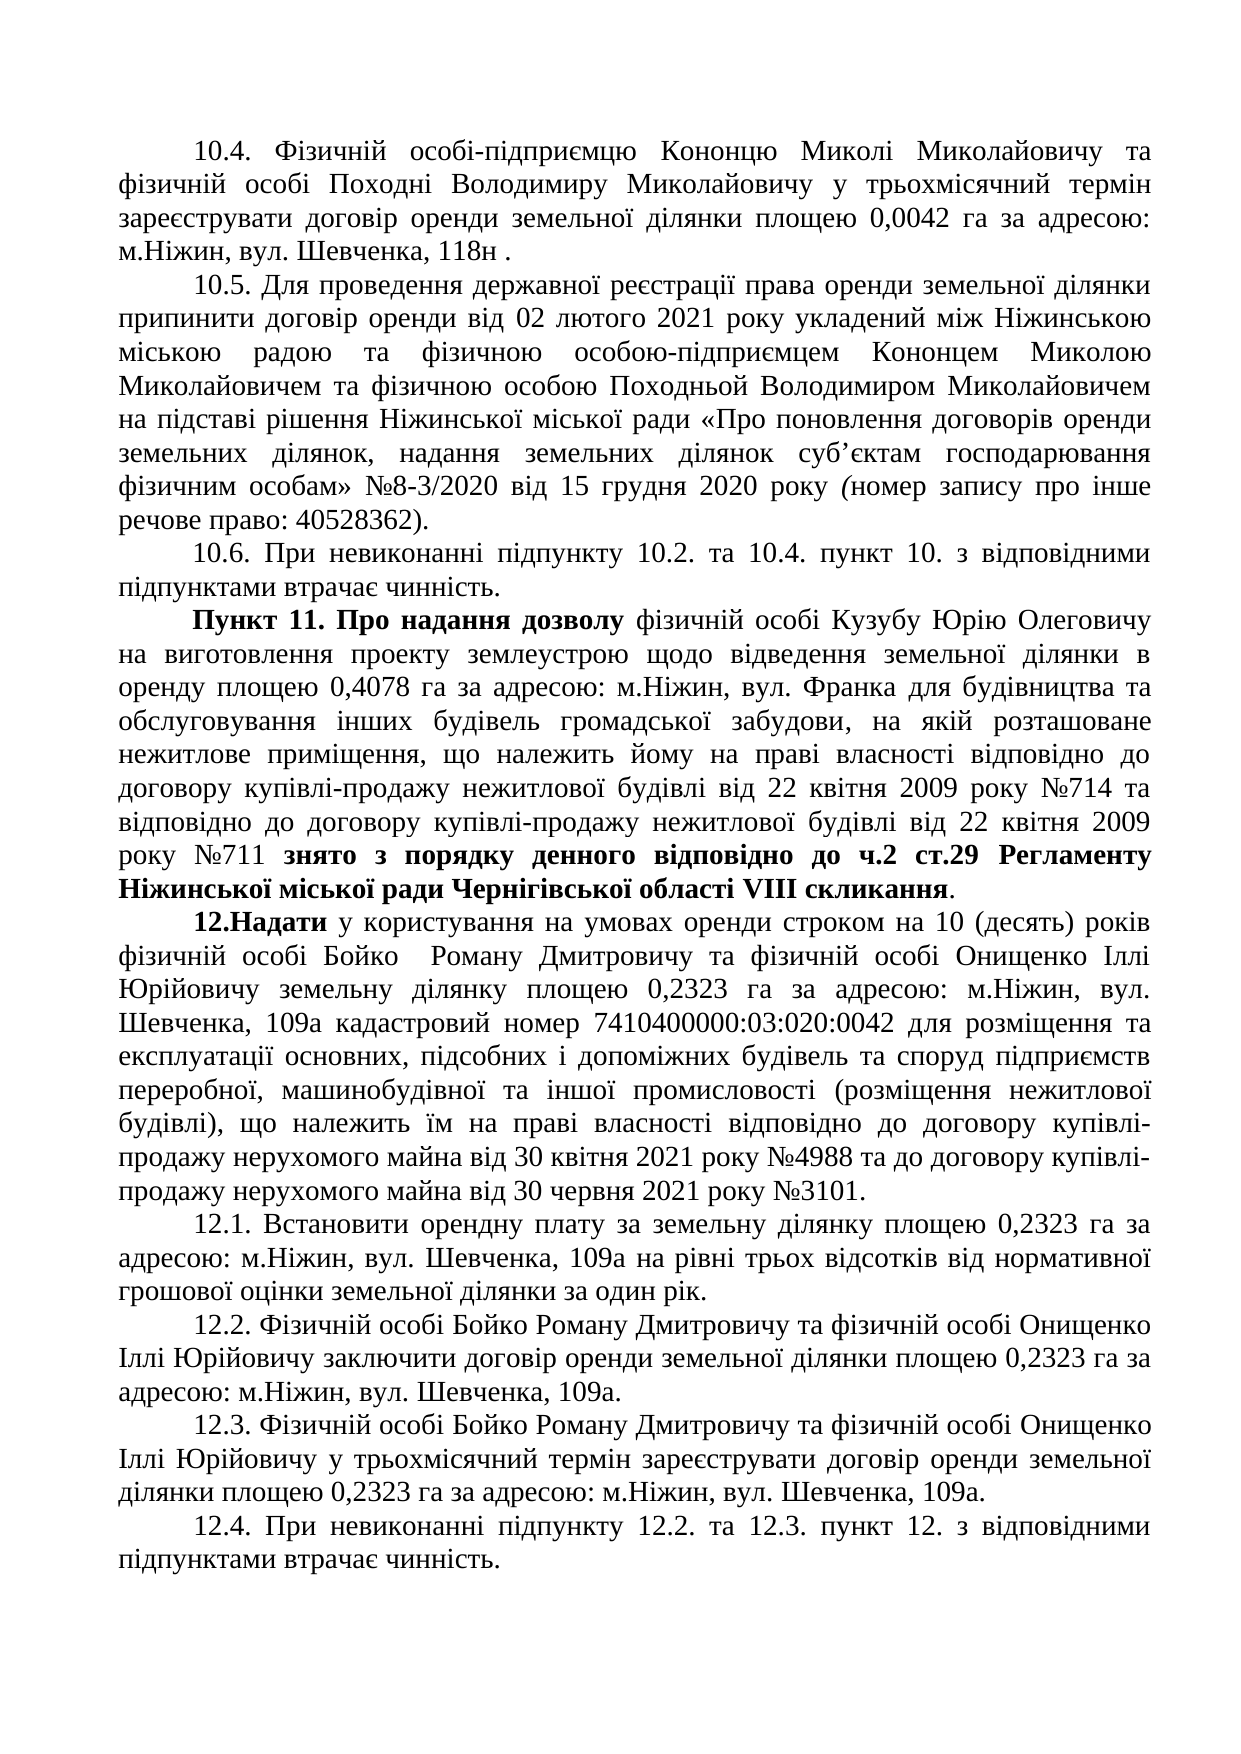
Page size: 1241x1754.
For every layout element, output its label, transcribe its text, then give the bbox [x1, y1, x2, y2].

text 12.Надати у користування на умовах оренди строком на 10 (десять) років фізичній особі Бойко Роману Дмитровичу та фізичній особі Онищенко Іллі Юрійовичу земельну ділянку площею 0,2323 га за адресою: м.Ніжин, вул. Шевченка, 109а кадастровий номер 7410400000:03:020:0042 для розміщення та експлуатації основних, підсобних і допоміжних будівель та споруд підприємств переробної, машинобудівної та іншої промисловості (розміщення нежитлової будівлі), що належить їм на праві власності відповідно до договору купівлі-продажу нерухомого майна від 30 квітня 2021 року №4988 та до договору купівлі-продажу нерухомого майна від 30 червня 2021 року №3101. [118, 1072, 1152, 1206]
text 10.6. При невиконанні підпункту 10.2. та 10.4. пункт 10. з відповідними підпунктами втрачає чинність. [118, 535, 1152, 602]
text Пункт 11. Про надання дозволу фізичній особі Кузубу Юрію Олеговичу на виготовлення проекту землеустрою щодо відведення земельної ділянки в оренду площею 0,4078 га за адресою: м.Ніжин, вул. Франка для будівництва та обслуговування інших будівель громадської забудови, на якій розташоване нежитлове приміщення, що належить йому на праві власності відповідно до договору купівлі-продажу нежитлової будівлі від 22 квітня 2009 року №714 та відповідно до договору купівлі-продажу нежитлової будівлі від 22 квітня 2009 року №711 знято з порядку денного відповідно до ч.2 ст.29 Регламентy Ніжинської міської ради Чернігівської області VIII скликання. [118, 602, 1152, 904]
text 12.2. Фізичній особі Бойко Роману Дмитровичу та фізичній особі Онищенко Іллі Юрійовичу заключити договір оренди земельної ділянки площею 0,2323 га за адресою: м.Ніжин, вул. Шевченка, 109а. [118, 1307, 1152, 1407]
text 10.5. Для проведення державної реєстрації права оренди земельної ділянки припинити договір оренди від 02 лютого 2021 року укладений між Ніжинською міською радою та фізичною особою-підприємцем Кононцем Миколою Миколайовичем та фізичною особою Походньой Володимиром Миколайовичем на підставі рішення Ніжинської міської ради «Про поновлення договорів оренди земельних ділянок, надання земельних ділянок суб’єктам господарювання фізичним особам» №8-3/2020 від 15 грудня 2020 року (номер запису про інше речове право: 40528362). [118, 267, 1152, 535]
text 12.Надати у користування на умовах оренди строком на 10 (десять) років фізичній особі Бойко Роману Дмитровичу та фізичній особі Онищенко Іллі Юрійовичу земельну ділянку площею 0,2323 га за адресою: м.Ніжин, вул. Шевченка, 109а кадастровий номер 7410400000:03:020:0042 для розміщення та експлуатації основних, підсобних і допоміжних будівель та споруд підприємств переробної, машинобудівної та іншої промисловості (розміщення нежитлової будівлі), що належить їм на праві власності відповідно до договору купівлі-продажу нерухомого майна від 30 квітня 2021 року №4988 та до договору купівлі-продажу нерухомого майна від 30 червня 2021 року №3101. [118, 904, 1152, 1039]
text 12.3. Фізичній особі Бойко Роману Дмитровичу та фізичній особі Онищенко Іллі Юрійовичу у трьохмісячний термін зареєструвати договір оренди земельної ділянки площею 0,2323 га за адресою: м.Ніжин, вул. Шевченка, 109а. [118, 1407, 1152, 1508]
text 12.1. Встановити орендну плату за земельну ділянку площею 0,2323 га за адресою: м.Ніжин, вул. Шевченка, 109а на рівні трьох відсотків від нормативної грошової оцінки земельної ділянки за один рік. [118, 1206, 1152, 1307]
text 12.4. При невиконанні підпункту 12.2. та 12.3. пункт 12. з відповідними підпунктами втрачає чинність. [118, 1508, 1152, 1575]
text 10.4. Фізичній особі-підприємцю Кононцю Миколі Миколайовичу та фізичній особі Походні Володимиру Миколайовичу у трьохмісячний термін зареєструвати договір оренди земельної ділянки площею 0,0042 га за адресою: м.Ніжин, вул. Шевченка, 118н . [118, 133, 1152, 267]
